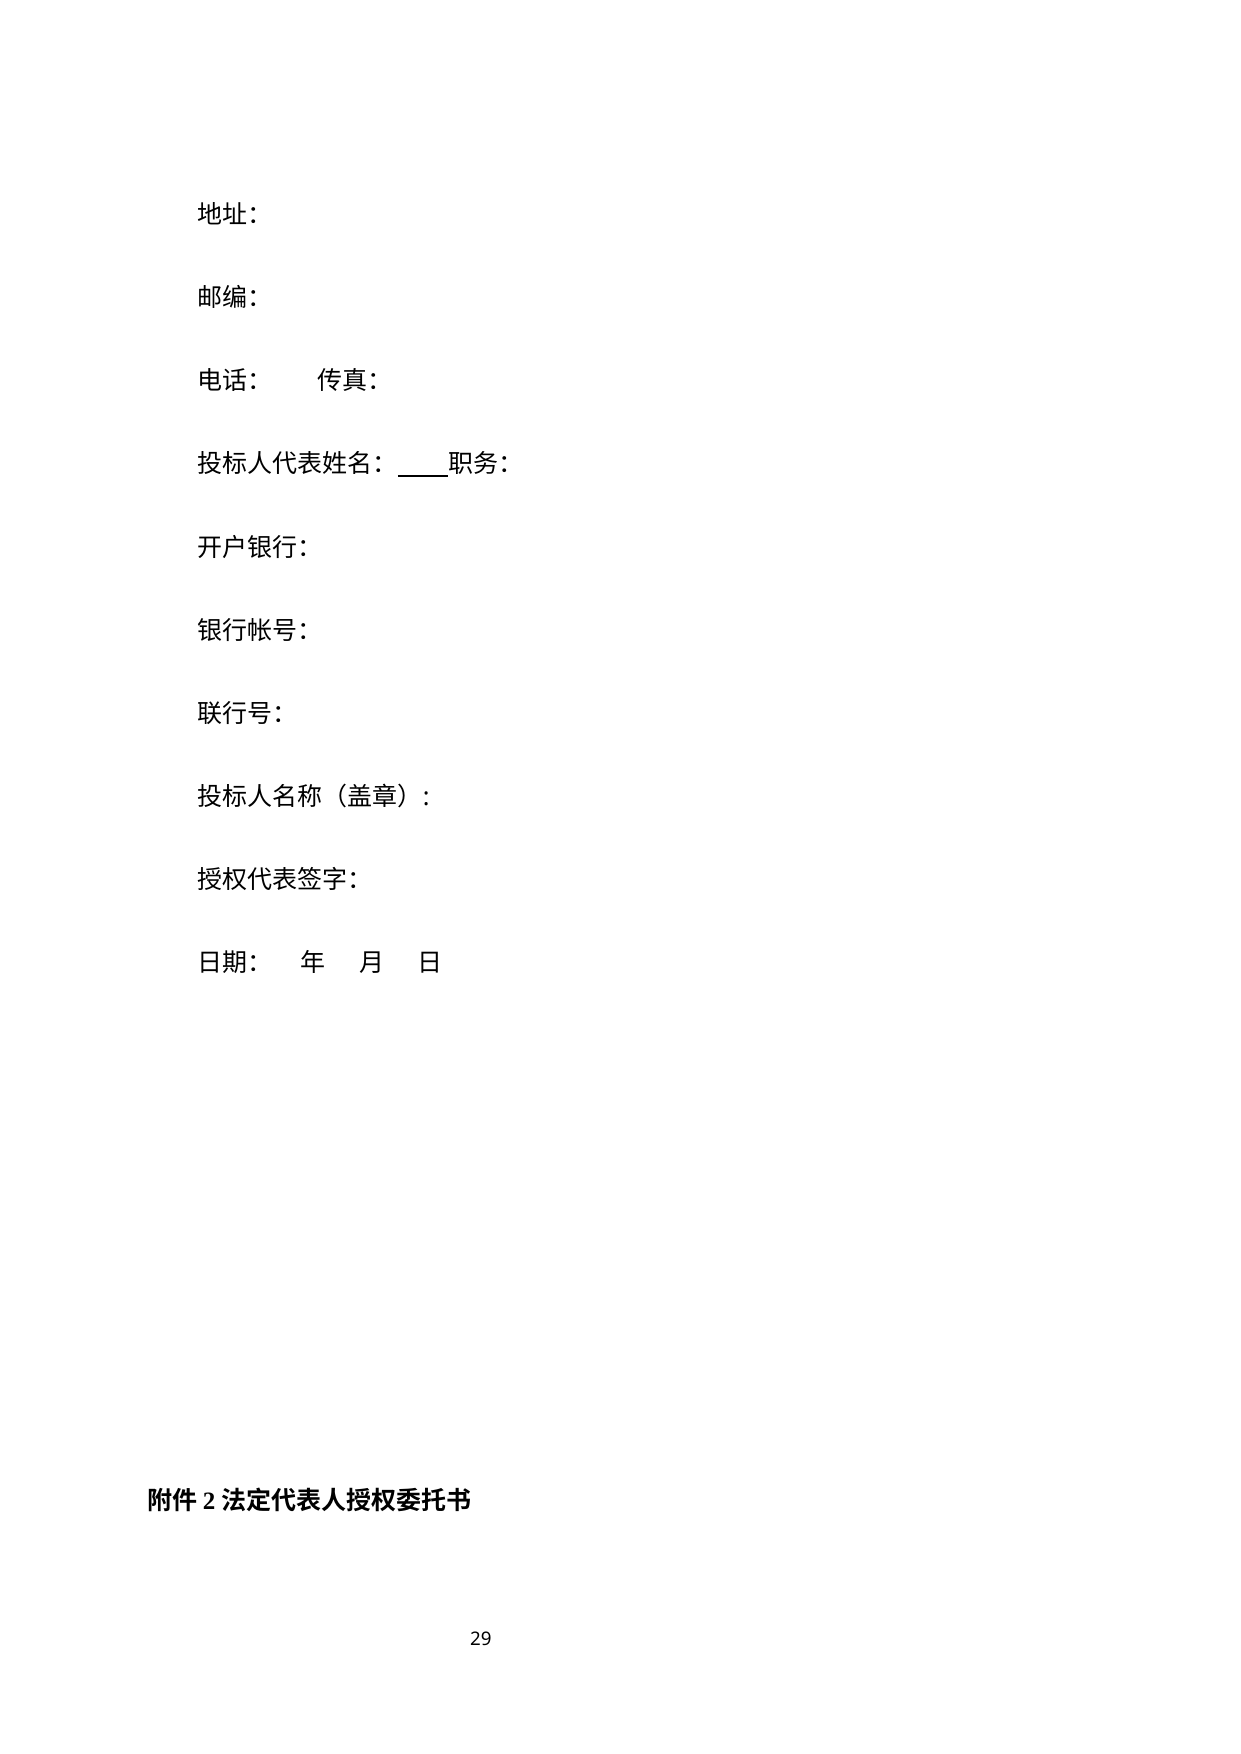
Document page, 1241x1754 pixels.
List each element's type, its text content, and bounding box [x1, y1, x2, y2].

text 联行号： [148, 679, 1092, 744]
text 授权代表签字： [148, 845, 1092, 910]
text 日期： 年 月 日 [148, 928, 1092, 993]
text 附件2 法定代表人授权委托书 [148, 1466, 1092, 1531]
text 银行帐号： [148, 596, 1092, 661]
text 投标人代表姓名： 职务： [148, 429, 1092, 494]
text 电话： 传真： [148, 346, 1092, 411]
text 地址： [148, 180, 1092, 245]
text 邮编： [148, 263, 1092, 328]
text 投标人名称（盖章）: [148, 762, 1092, 827]
text 开户银行： [148, 513, 1092, 578]
